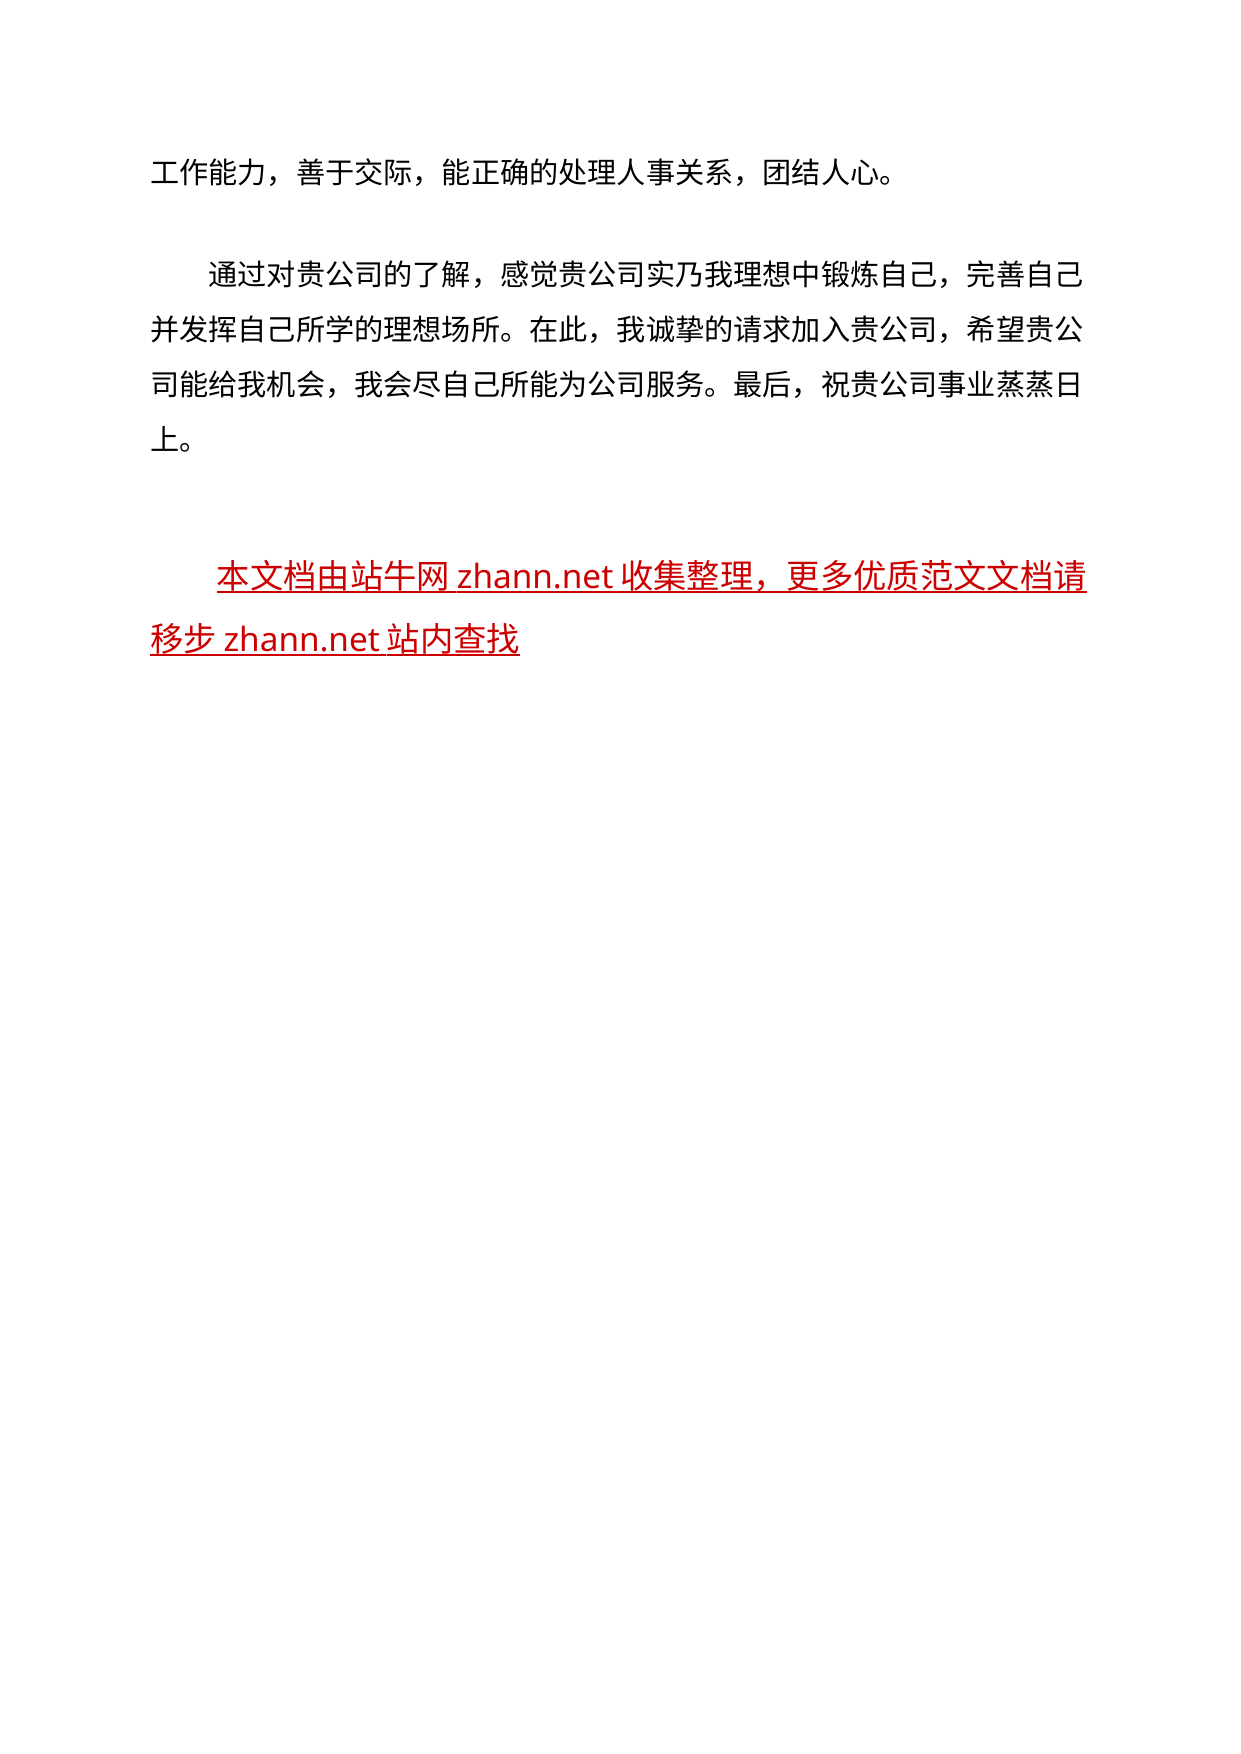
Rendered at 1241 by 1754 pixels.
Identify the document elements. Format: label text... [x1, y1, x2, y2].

text 本文档由站牛网zhann.net收集整理，更多优质范文文档请移步zhann.net站内查找 [150, 549, 1090, 661]
text 通过对贵公司的了解，感觉贵公司实乃我理想中锻炼自己，完善自己并发挥自己所学的理想场所。在此，我诚挚的请求加入贵公司，希望贵公司能给我机会，我会尽自己所能为公司服务。最后，祝贵公司事业蒸蒸日上。 [150, 252, 1090, 459]
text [150, 150, 1090, 192]
